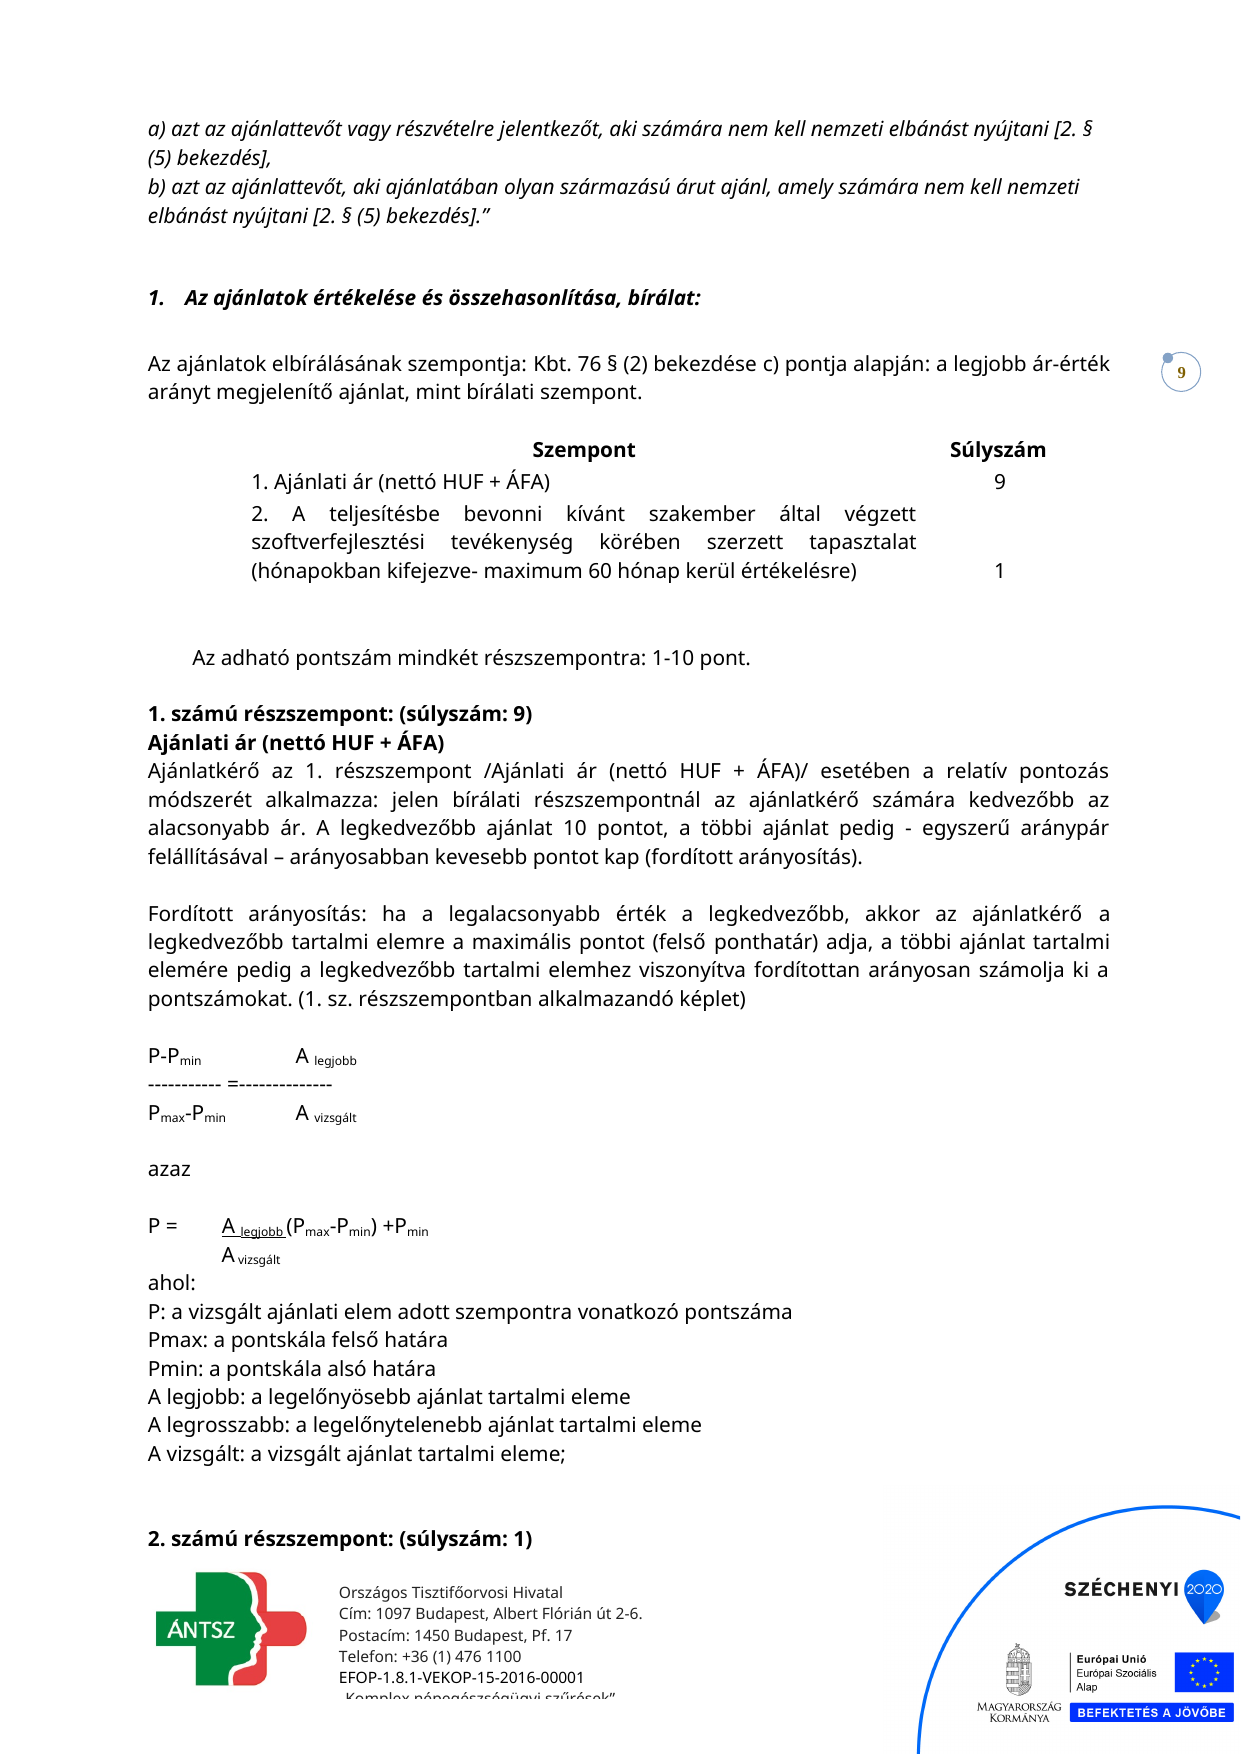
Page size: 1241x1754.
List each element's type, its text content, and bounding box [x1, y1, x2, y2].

table_cell 1. Ajánlati ár (nettó HUF + ÁFA) [220, 466, 919, 497]
text Az adható pontszám mindkét részszempontra: 1-10 pont. [192, 643, 1110, 671]
text Pmax: a pontskála felső határa [148, 1325, 1110, 1354]
picture [883, 1485, 1241, 1754]
text A legrosszabb: a legelőnytelenebb ajánlat tartalmi eleme [148, 1411, 1110, 1439]
text A vizsgált [221, 1240, 1110, 1268]
table_cell 2. A teljesítésbe bevonni kívánt szakember által végzett szoftverfejlesztési tevékenység körében szerzett tapasztalat (hónapokban kifejezve- maximum 60 hónap kerül értékelésre) [220, 498, 919, 643]
text P = A legjobb (Pmax-Pmin) +Pmin [148, 1211, 1110, 1240]
text P: a vizsgált ajánlati elem adott szempontra vonatkozó pontszáma [148, 1297, 1110, 1325]
picture [147, 1560, 314, 1695]
text a) azt az ajánlattevőt vagy részvételre jelentkezőt, aki számára nem kell nemzeti elbánást nyújtani [2. § (5) bekezdés], [148, 114, 1110, 171]
text 2. számú részszempont: (súlyszám: 1) [148, 1524, 1110, 1553]
text Az ajánlatok elbírálásának szempontja: Kbt. 76 § (2) bekezdése c) pontja alapján: a legjobb ár-érték arányt megjelenítő ajánlat, mint bírálati szempont. [148, 349, 1110, 406]
table_header Súlyszám [919, 434, 1111, 466]
text Ajánlati ár (nettó HUF + ÁFA) [148, 728, 1110, 756]
text azaz [148, 1154, 1110, 1183]
text 1. számú részszempont: (súlyszám: 9) [148, 699, 1110, 728]
table_header Szempont [220, 434, 919, 466]
text Pmax-Pmin A vizsgált [148, 1098, 1110, 1126]
text Pmin: a pontskála alsó határa [148, 1354, 1110, 1382]
text Ajánlatkérő az 1. részszempont /Ajánlati ár (nettó HUF + ÁFA)/ esetében a relatív pontozás módszerét alkalmazza: jelen bírálati részszempontnál az ajánlatkérő számára kedvezőbb az alacsonyabb ár. A legkedvezőbb ajánlat 10 pontot, a többi ajánlat pedig - egyszerű aránypár felállításával – arányosabban kevesebb pontot kap (fordított arányosítás). [148, 756, 1110, 870]
table_cell 9 [919, 466, 1051, 497]
text b) azt az ajánlattevőt, aki ajánlatában olyan származású árut ajánl, amely számára nem kell nemzeti elbánást nyújtani [2. § (5) bekezdés].” [148, 172, 1110, 229]
text ahol: [148, 1268, 1110, 1297]
text A vizsgált: a vizsgált ajánlat tartalmi eleme; [148, 1439, 1110, 1467]
subtitle Az ajánlatok értékelése és összehasonlítása, bírálat: [148, 283, 1110, 311]
text Fordított arányosítás: ha a legalacsonyabb érték a legkedvezőbb, akkor az ajánlatkérő a legkedvezőbb tartalmi elemre a maximális pontot (felső ponthatár) adja, a többi ajánlat tartalmi elemére pedig a legkedvezőbb tartalmi elemhez viszonyítva fordítottan arányosan számolja ki a pontszámokat. (1. sz. részszempontban alkalmazandó képlet) [148, 899, 1110, 1012]
text ----------- =-------------- [148, 1069, 1110, 1098]
table_cell 1 [919, 498, 1051, 643]
text P-Pmin A legjobb [148, 1041, 1110, 1069]
text A legjobb: a legelőnyösebb ajánlat tartalmi eleme [148, 1382, 1110, 1411]
